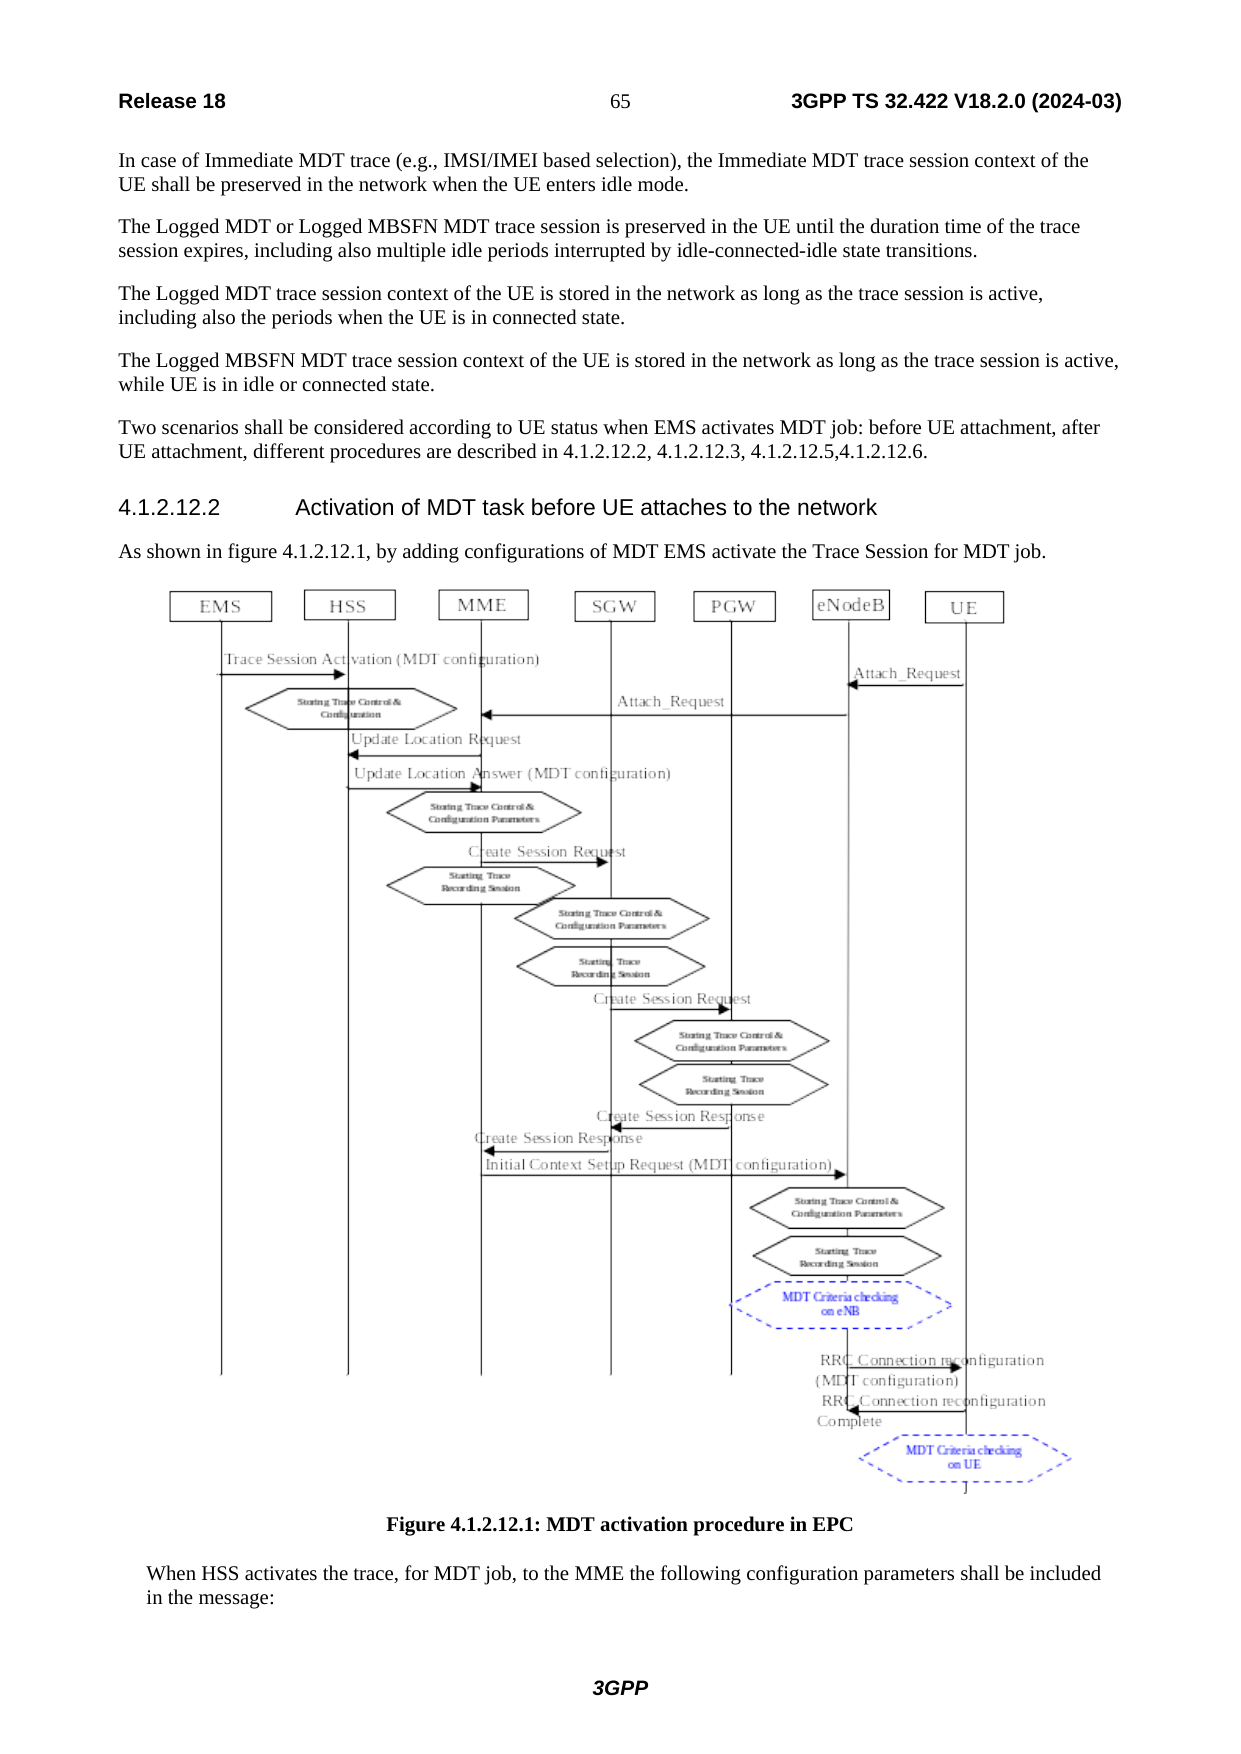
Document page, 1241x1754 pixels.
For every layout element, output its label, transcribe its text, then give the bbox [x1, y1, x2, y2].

text Figure .12.1: MDT activation procedure in EPC [118, 1512, 1122, 1536]
text The Logged MDT or Logged MBSFN MDT trace session is preserved in the UE until the duration time of the trace session expires, including also multiple idle periods interrupted by idle-connected-idle state transitions. [118, 214, 1122, 262]
text The Logged MBSFN MDT trace session context of the UE is stored in the network as long as the trace session is active, while UE is in idle or connected state. [118, 348, 1122, 396]
subtitle 4.1.2.12.2 Activation of MDT task before UE attaches to the network [118, 494, 1122, 521]
text The Logged MDT trace session context of the UE is stored in the network as long as the trace session is active, including also the periods when the UE is in connected state. [118, 281, 1122, 329]
text As shown in figure .12.1, by adding configurations of MDT EMS activate the Trace Session for MDT job. [118, 539, 1122, 563]
text Two scenarios shall be considered according to UE status when EMS activates MDT job: before UE attachment, after UE attachment, different procedures are described in .12.2, 4.1.2.12.3, 4.1.2.12.5,4.1.2.12.6. [118, 415, 1122, 463]
text When HSS activates the trace, for MDT job, to the MME the following configuration parameters shall be included in the message: [146, 1561, 1122, 1609]
text In case of Immediate MDT trace (e.g., IMSI/IMEI based selection), the Immediate MDT trace session context of the UE shall be preserved in the network when the UE enters idle mode. [118, 147, 1122, 196]
